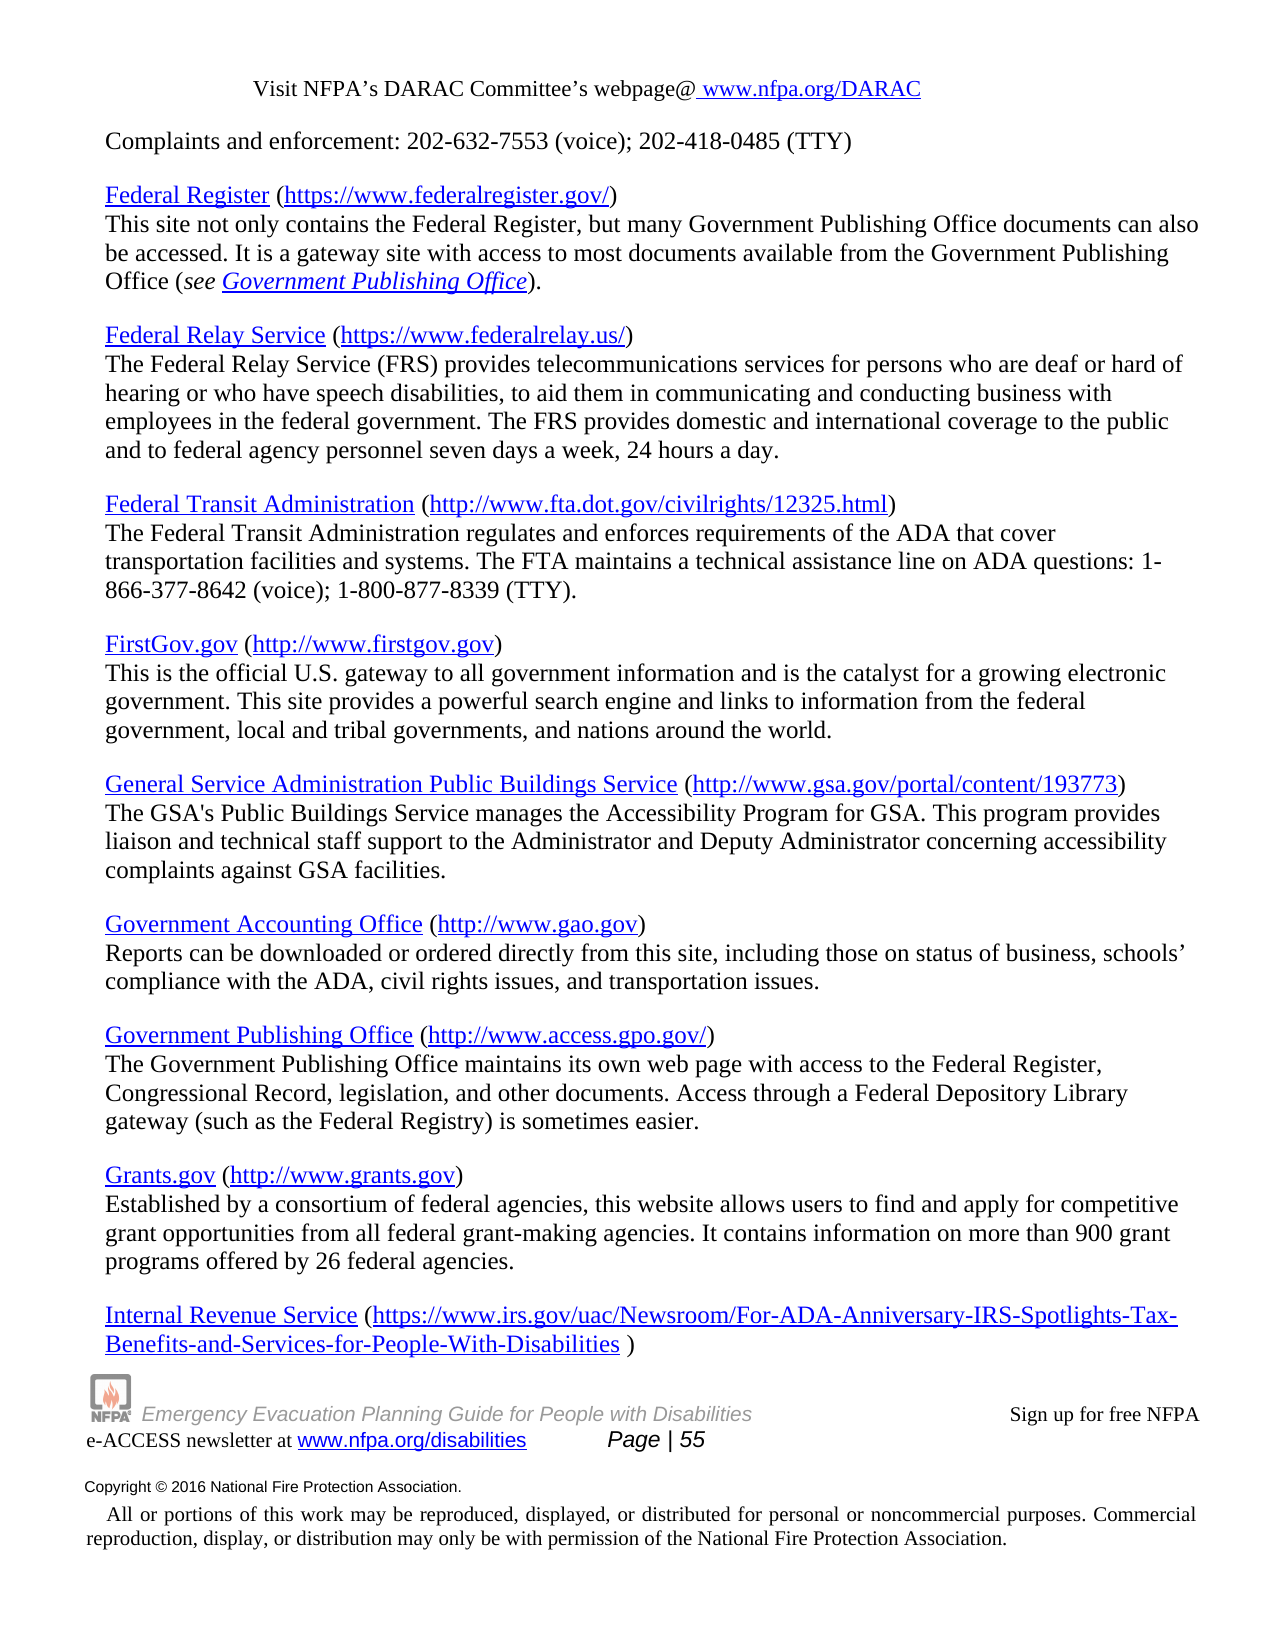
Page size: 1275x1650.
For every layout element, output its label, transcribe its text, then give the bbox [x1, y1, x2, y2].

text FirstGov.gov (http://www.firstgov.gov) This is the official U.S. gateway to all government information and is the catalyst for a growing electronic government. This site provides a powerful search engine and links to information from the federal government, local and tribal governments, and nations around the world. [105, 629, 1200, 744]
text Federal Transit Administration (http://www.fta.dot.gov/civilrights/12325.html) The Federal Transit Administration regulates and enforces requirements of the ADA that cover transportation facilities and systems. The FTA maintains a technical assistance line on ADA questions: 1-866-377-8642 (voice); 1-800-877-8339 (TTY). [105, 489, 1200, 604]
text Government Publishing Office (http://www.access.gpo.gov/) The Government Publishing Office maintains its own web page with access to the Federal Register, Congressional Record, legislation, and other documents. Access through a Federal Depository Library gateway (such as the Federal Registry) is sometimes easier. [105, 1020, 1200, 1135]
text Complaints and enforcement: 202-632-7553 (voice); 202-418-0485 (TTY) [105, 126, 1200, 155]
text Federal Register (https://www.federalregister.gov/) This site not only contains the Federal Register, but many Government Publishing Office documents can also be accessed. It is a gateway site with access to most documents available from the Government Publishing Office (see Government Publishing Office). [105, 180, 1200, 295]
text General Service Administration Public Buildings Service (http://www.gsa.gov/portal/content/193773) The GSAs Public Buildings Service manages the Accessibility Program for GSA. This program provides liaison and technical staff support to the Administrator and Deputy Administrator concerning accessibility complaints against GSA facilities. [105, 769, 1200, 884]
text Government Accounting Office (http://www.gao.gov) Reports can be downloaded or ordered directly from this site, including those on status of business, schools’ compliance with the , civil rights issues, and transportation issues. [105, 909, 1200, 995]
text Grants.gov (http://www.grants.gov) Established by a consortium of federal agencies, this website allows users to find and apply for competitive grant opportunities from all federal grant-making agencies. It contains information on more than 900 grant programs offered by 26 federal agencies. [105, 1160, 1200, 1275]
text Federal Relay Service (https://www.federalrelay.us/) The Federal Relay Service (FRS) provides telecommunications services for persons who are deaf or hard of hearing or who have speech disabilities, to aid them in communicating and conducting business with employees in the federal government. The FRS provides domestic and international coverage to the public and to federal agency personnel seven days a week, 24 hours a day. [105, 320, 1200, 464]
picture [90, 1374, 132, 1422]
